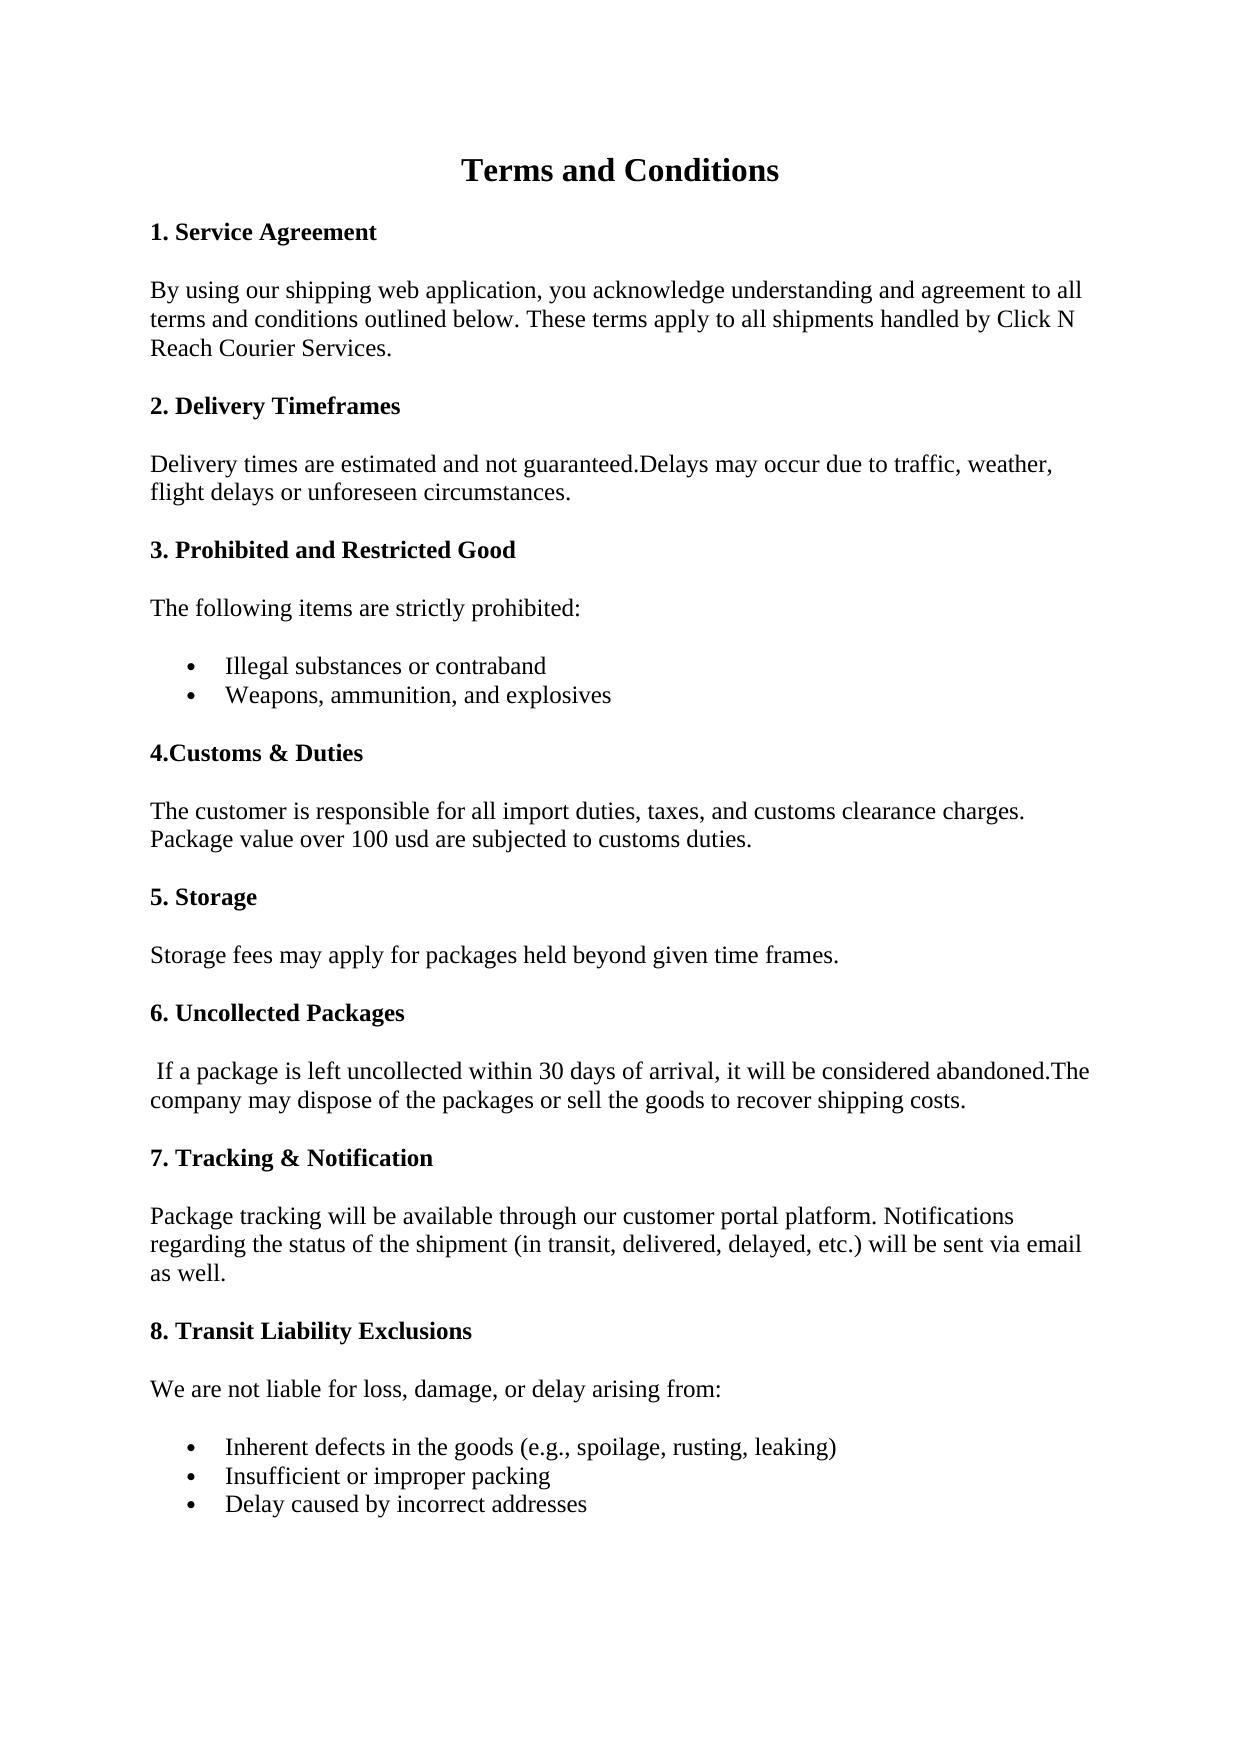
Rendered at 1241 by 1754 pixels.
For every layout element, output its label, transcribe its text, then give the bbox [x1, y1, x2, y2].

text The following items are strictly prohibited: [150, 593, 1090, 622]
text We are not liable for loss, damage, or delay arising from: [150, 1374, 1090, 1403]
text Package tracking will be available through our customer portal platform. Notifications regarding the status of the shipment (in transit, delivered, delayed, etc.) will be sent via email as well. [150, 1201, 1090, 1287]
list Inherent defects in the goods (e.g., spoilage, rusting, leaking) [187, 1432, 1090, 1461]
text If a package is left uncollected within 30 days of arrival, it will be considered abandoned.The company may dispose of the packages or sell the goods to recover shipping costs. [150, 1056, 1090, 1114]
text 5. Storage [150, 882, 1090, 911]
text Storage fees may apply for packages held beyond given time frames. [150, 940, 1090, 969]
text 2. Delivery Timeframes [150, 391, 1090, 419]
text 8. Transit Liability Exclusions [150, 1316, 1090, 1345]
text 3. Prohibited and Restricted Good [150, 535, 1090, 564]
text Terms and Conditions [150, 150, 1090, 188]
text The customer is responsible for all import duties, taxes, and customs clearance charges. Package value over 100 usd are subjected to customs duties. [150, 796, 1090, 853]
list Insufficient or improper packing [187, 1461, 1090, 1489]
list Delay caused by incorrect addresses [187, 1489, 1090, 1518]
text 1. Service Agreement [150, 217, 1090, 246]
text 4.Customs & Duties [150, 738, 1090, 767]
text 6. Uncollected Packages [150, 998, 1090, 1027]
text 7. Tracking & Notification [150, 1143, 1090, 1172]
text Delivery times are estimated and not guaranteed.Delays may occur due to traffic, weather, flight delays or unforeseen circumstances. [150, 449, 1090, 506]
list Weapons, ammunition, and explosives [187, 680, 1090, 709]
text By using our shipping web application, you acknowledge understanding and agreement to all terms and conditions outlined below. These terms apply to all shipments handled by Click N Reach Courier Services. [150, 275, 1090, 362]
list Illegal substances or contraband [187, 651, 1090, 680]
